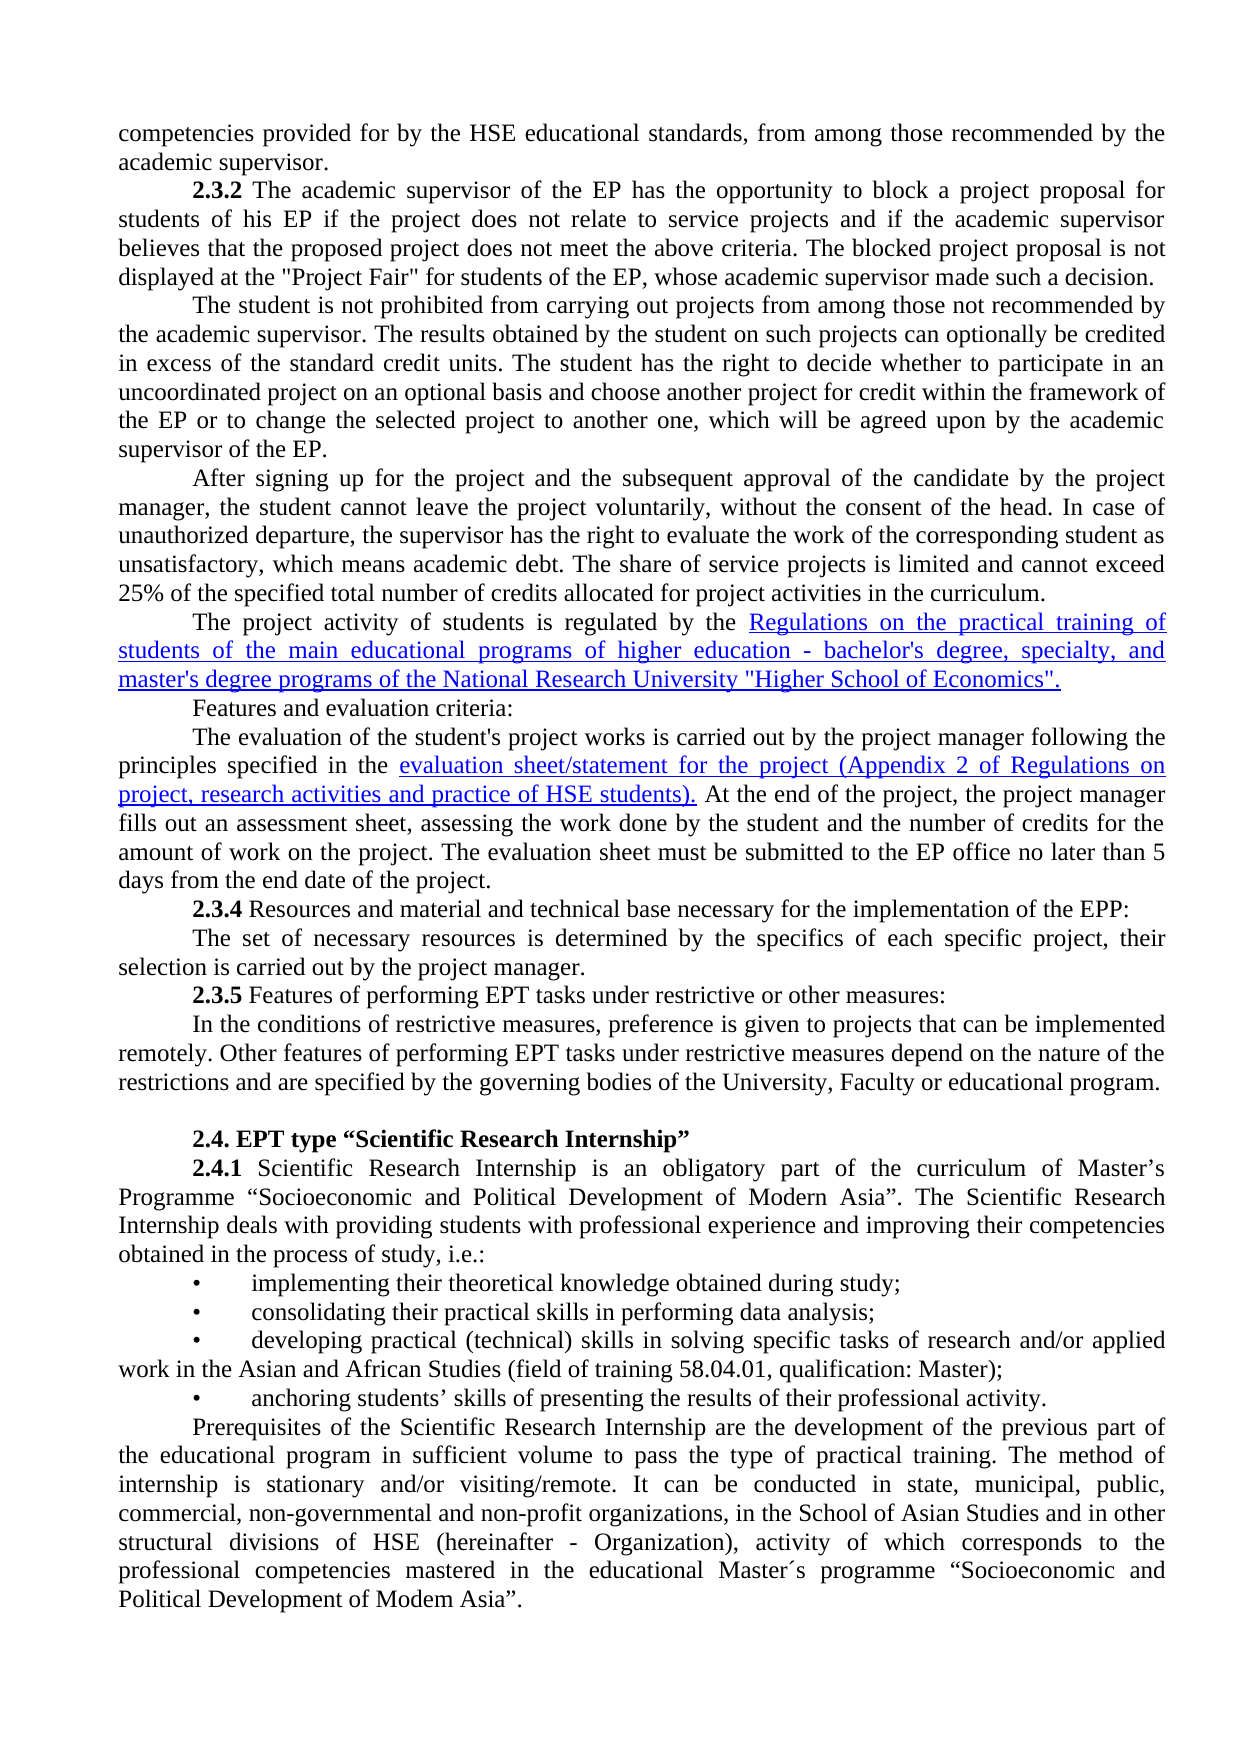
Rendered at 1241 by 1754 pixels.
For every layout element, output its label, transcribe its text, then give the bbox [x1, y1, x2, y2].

text The project activity of students is regulated by the Regulations on the practical training of students of the main educational programs of higher education - bachelor's degree, specialty, and master's degree programs of the National Research University "Higher School of Economics". [118, 662, 1166, 693]
text Features and evaluation criteria: [118, 693, 1166, 722]
text In the conditions of restrictive measures, preference is given to projects that can be implemented remotely. Other features of performing EPT tasks under restrictive measures depend on the nature of the restrictions and are specified by the governing bodies of the University, Faculty or educational program. [118, 1009, 1166, 1096]
text The evaluation of the student's project works is carried out by the project manager following the principles specified in the evaluation sheet/statement for the project (Appendix 2 of Regulations on project, research activities and practice of HSE students). At the end of the project, the project manager fills out an assessment sheet, assessing the work done by the student and the number of credits for the amount of work on the project. The evaluation sheet must be submitted to the EP office no later than 5 days from the end date of the project. [118, 722, 1166, 894]
text • implementing their theoretical knowledge obtained during study; [118, 1268, 1166, 1297]
text 2.4. EPT type “Scientific Research Internship” [118, 1124, 1166, 1153]
text 2.4.1 Scientific Research Internship is an obligatory part of the curriculum of Master’s Programme “Socioeconomic and Political Development of Modern Asia”. The Scientific Research Internship deals with providing students with professional experience and improving their competencies obtained in the process of study, i.e.: [118, 1153, 1166, 1268]
text The project activity of students is regulated by the Regulations on the practical training of students of the main educational programs of higher education - bachelor's degree, specialty, and master's degree programs of the National Research University "Higher School of Economics". [118, 607, 1166, 661]
text • developing practical (technical) skills in solving specific tasks of research and/or applied work in the Asian and African Studies (field of training 58.04.01, qualification: Master); [118, 1326, 1166, 1383]
text 2.3.5 Features of performing EPT tasks under restrictive or other measures: [118, 981, 1166, 1009]
text Prerequisites of the Scientific Research Internship are the development of the previous part of the educational program in sufficient volume to pass the type of practical training. The method of internship is stationary and/or visiting/remote. It can be conducted in state, municipal, public, commercial, non-governmental and non-profit organizations, in the School of Asian Studies and in other structural divisions of HSE (hereinafter - Organization), activity of which corresponds to the professional competencies mastered in the educational Master´s programme “Socioeconomic and Political Development of Modem Asia”. [118, 1412, 1166, 1613]
text 2.3.4 Resources and material and technical base necessary for the implementation of the EPP: [118, 894, 1166, 923]
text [118, 118, 1166, 176]
text The set of necessary resources is determined by the specifics of each specific project, their selection is carried out by the project manager. [118, 923, 1166, 981]
text 2.3.2 The academic supervisor of the EP has the opportunity to block a project proposal for students of his EP if the project does not relate to service projects and if the academic supervisor believes that the proposed project does not meet the above criteria. The blocked project proposal is not displayed at the "Project Fair" for students of the EP, whose academic supervisor made such a decision. [118, 176, 1166, 291]
text • consolidating their practical skills in performing data analysis; [118, 1297, 1166, 1326]
text After signing up for the project and the subsequent approval of the candidate by the project manager, the student cannot leave the project voluntarily, without the consent of the head. In case of unauthorized departure, the supervisor has the right to evaluate the work of the corresponding student as unsatisfactory, which means academic debt. The share of service projects is limited and cannot exceed 25% of the specified total number of credits allocated for project activities in the curriculum. [118, 463, 1166, 607]
text The student is not prohibited from carrying out projects from among those not recommended by the academic supervisor. The results obtained by the student on such projects can optionally be credited in excess of the standard credit units. The student has the right to decide whether to participate in an uncoordinated project on an optional basis and choose another project for credit within the framework of the EP or to change the selected project to another one, which will be agreed upon by the academic supervisor of the EP. [118, 291, 1166, 463]
text • anchoring students’ skills of presenting the results of their professional activity. [118, 1383, 1166, 1412]
